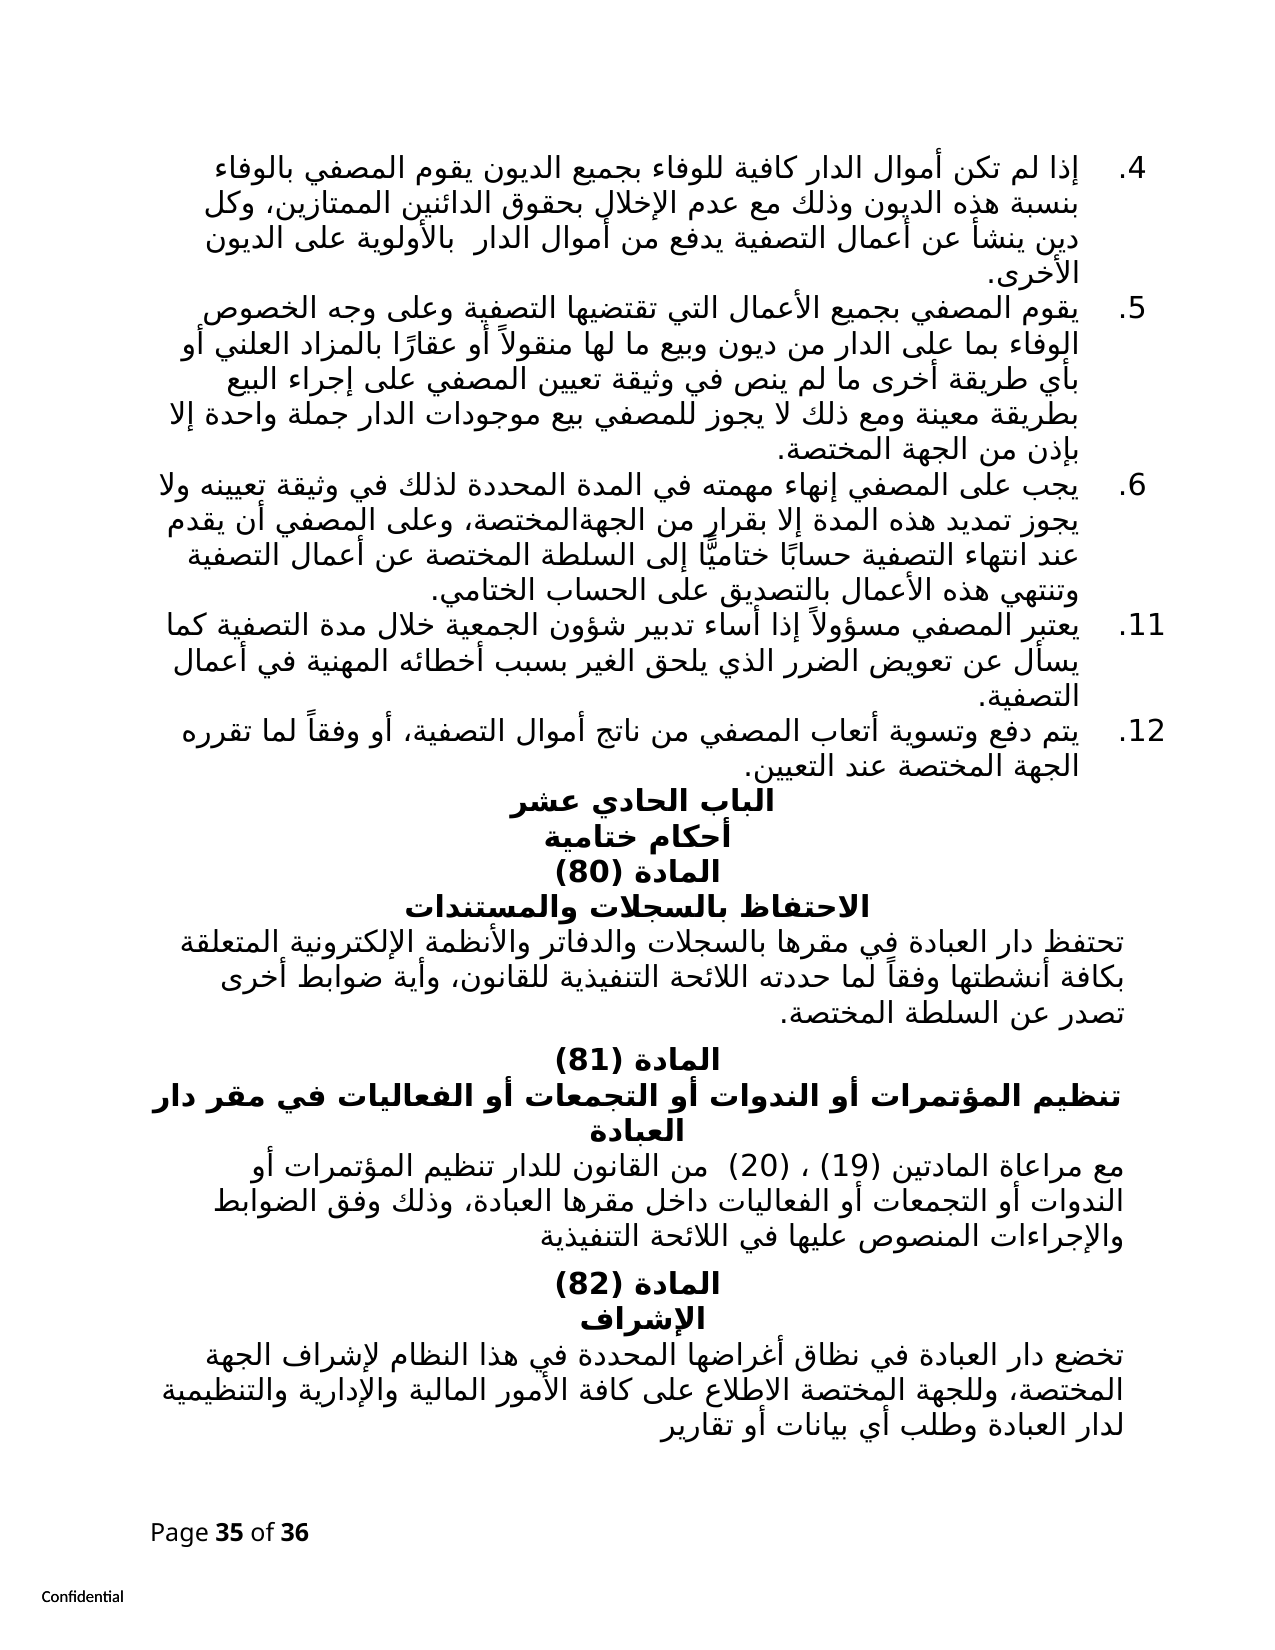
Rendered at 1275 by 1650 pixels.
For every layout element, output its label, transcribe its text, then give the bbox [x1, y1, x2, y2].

list يقوم المصفي بجميع الأعمال التي تقتضيها التصفية وعلى وجه الخصوص الوفاء بما على الدار من ديون وبيع ما لها منقولاً أو عقارًا بالمزاد العلني أو بأي طريقة أخرى ما لم ينص في وثيقة تعيين المصفي على إجراء البيع بطريقة معينة ومع ذلك لا يجوز للمصفي بيع موجودات الدار جملة واحدة إلا بإذن من الجهة المختصة. [150, 291, 1118, 467]
text المادة (80) [150, 854, 1125, 889]
text تحتفظ دار العبادة في مقرها بالسجلات والدفاتر والأنظمة الإلكترونية المتعلقة بكافة أنشطتها وفقاً لما حددته اللائحة التنفيذية للقانون، وأية ضوابط أخرى تصدر عن السلطة المختصة. [150, 924, 1125, 1030]
list يجب على المصفي إنهاء مهمته في المدة المحددة لذلك في وثيقة تعيينه ولا يجوز تمديد هذه المدة إلا بقرار من الجهةالمختصة، وعلى المصفي أن يقدم عند انتهاء التصفية حسابًا ختاميًّا إلى السلطة المختصة عن أعمال التصفية وتنتهي هذه الأعمال بالتصديق على الحساب الختامي. [150, 467, 1118, 608]
text المادة (82) [150, 1266, 1125, 1302]
text الباب الحادي عشر [150, 784, 1125, 819]
list يعتبر المصفي مسؤولاً إذا أساء تدبير شؤون الجمعية خلال مدة التصفية كما يسأل عن تعويض الضرر الذي يلحق الغير بسبب أخطائه المهنية في أعمال التصفية. [150, 608, 1118, 713]
text أحكام ختامية [150, 819, 1125, 854]
list إذا لم تكن أموال الدار كافية للوفاء بجميع الديون يقوم المصفي بالوفاء بنسبة هذه الديون وذلك مع عدم الإخلال بحقوق الدائنين الممتازين، وكل دين ينشأ عن أعمال التصفية يدفع من أموال الدار بالأولوية على الديون الأخرى. [150, 150, 1118, 291]
text المادة (81) [150, 1043, 1125, 1078]
text تخضع دار العبادة في نظاق أغراضها المحددة في هذا النظام لإشراف الجهة المختصة، وللجهة المختصة الاطلاع على كافة الأمور المالية والإدارية والتنظيمية لدار العبادة وطلب أي بيانات أو تقارير [150, 1337, 1125, 1442]
list يتم دفع وتسوية أتعاب المصفي من ناتج أموال التصفية، أو وفقاً لما تقرره الجهة المختصة عند التعيين. [150, 713, 1118, 784]
text الاحتفاظ بالسجلات والمستندات [150, 889, 1125, 924]
text الإشراف [150, 1302, 1125, 1337]
text مع مراعاة المادتين (19) ، (20) من القانون للدار تنظيم المؤتمرات أو الندوات أو التجمعات أو الفعاليات داخل مقرها العبادة، وذلك وفق الضوابط والإجراءات المنصوص عليها في اللائحة التنفيذية [150, 1148, 1125, 1254]
text تنظيم المؤتمرات أو الندوات أو التجمعات أو الفعاليات في مقر دار العبادة [150, 1078, 1125, 1148]
